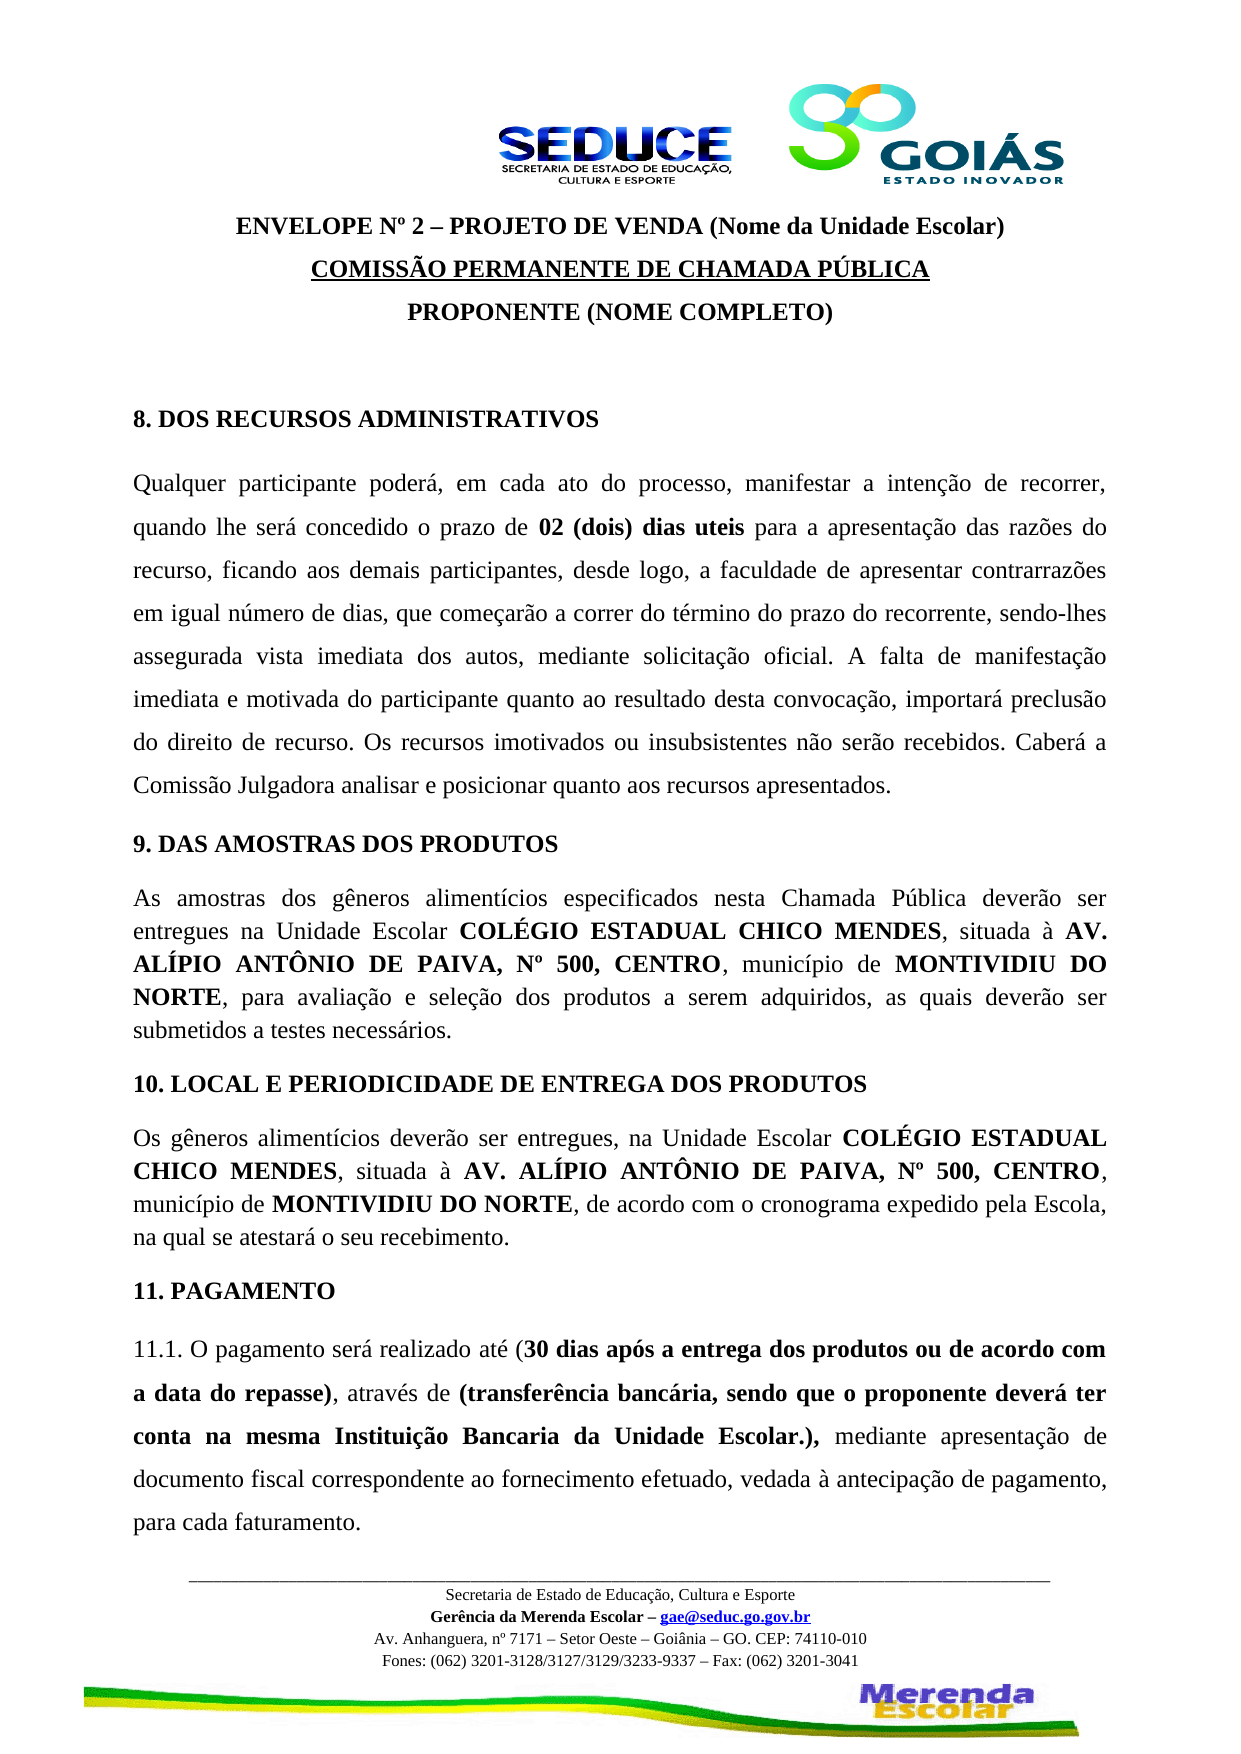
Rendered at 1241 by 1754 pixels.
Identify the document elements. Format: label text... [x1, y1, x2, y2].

text 11.1. O pagamento será realizado até (30 dias após a entrega dos produtos ou de acordo com a data do repasse), através de (transferência bancária, sendo que o proponente deverá ter conta na mesma Instituição Bancaria da Unidade Escolar.), mediante apresentação de documento fiscal correspondente ao fornecimento efetuado, vedada à antecipação de pagamento, para cada faturamento. [133, 1334, 1107, 1536]
text 10. LOCAL E PERIODICIDADE DE ENTREGA DOS PRODUTOS [133, 1069, 1103, 1098]
text PROPONENTE (NOME COMPLETO) [133, 297, 1107, 326]
text Os gêneros alimentícios deverão ser entregues, na Unidade Escolar COLÉGIO ESTADUAL CHICO MENDES, situada à AV. ALÍPIO ANTÔNIO DE PAIVA, Nº 500, CENTRO, município de MONTIVIDIU DO NORTE, de acordo com o cronograma expedido pela Escola, na qual se atestará o seu recebimento. [133, 1123, 1107, 1251]
text 8. DOS RECURSOS ADMINISTRATIVOS [133, 404, 1107, 433]
text ENVELOPE Nº 2 – PROJETO DE VENDA (Nome da Unidade Escolar) [133, 211, 1107, 240]
picture [477, 73, 1108, 212]
text COMISSÃO PERMANENTE DE CHAMADA PÚBLICA [133, 254, 1107, 283]
text As amostras dos gêneros alimentícios especificados nesta Chamada Pública deverão ser entregues na Unidade Escolar COLÉGIO ESTADUAL CHICO MENDES, situada à AV. ALÍPIO ANTÔNIO DE PAIVA, Nº 500, CENTRO, município de MONTIVIDIU DO NORTE, para avaliação e seleção dos produtos a serem adquiridos, as quais deverão ser submetidos a testes necessários. [133, 883, 1107, 1044]
text 9. DAS AMOSTRAS DOS PRODUTOS [133, 829, 1013, 858]
text Qualquer participante poderá, em cada ato do processo, manifestar a intenção de recorrer, quando lhe será concedido o prazo de 02 (dois) dias uteis para a apresentação das razões do recurso, ficando aos demais participantes, desde logo, a faculdade de apresentar contrarrazões em igual número de dias, que começarão a correr do término do prazo do recorrente, sendo-lhes assegurada vista imediata dos autos, mediante solicitação oficial. A falta de manifestação imediata e motivada do participante quanto ao resultado desta convocação, importará preclusão do direito de recurso. Os recursos imotivados ou insubsistentes não serão recebidos. Caberá a Comissão Julgadora analisar e posicionar quanto aos recursos apresentados. [133, 468, 1107, 799]
text 11. PAGAMENTO [133, 1276, 1107, 1304]
